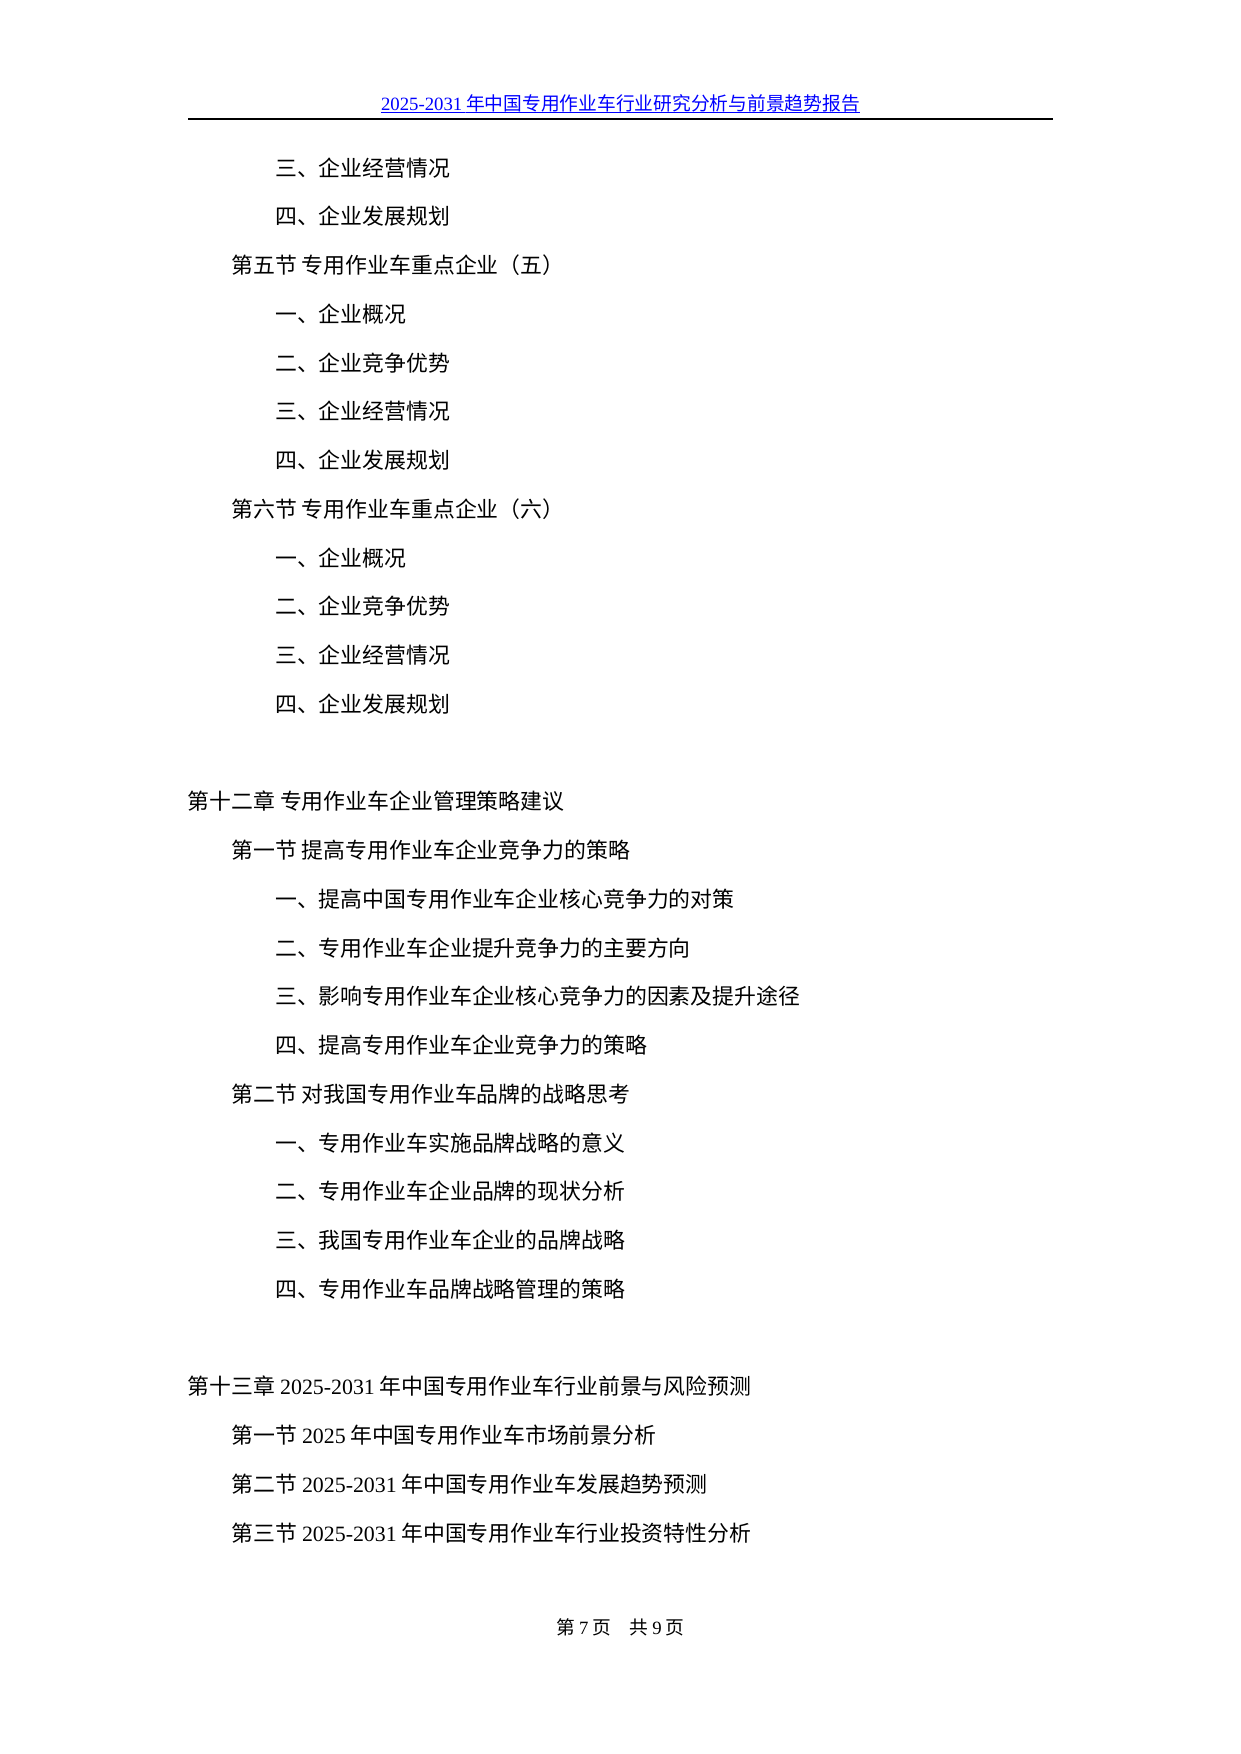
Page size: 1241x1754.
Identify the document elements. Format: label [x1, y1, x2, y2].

text [187, 150, 1053, 1548]
